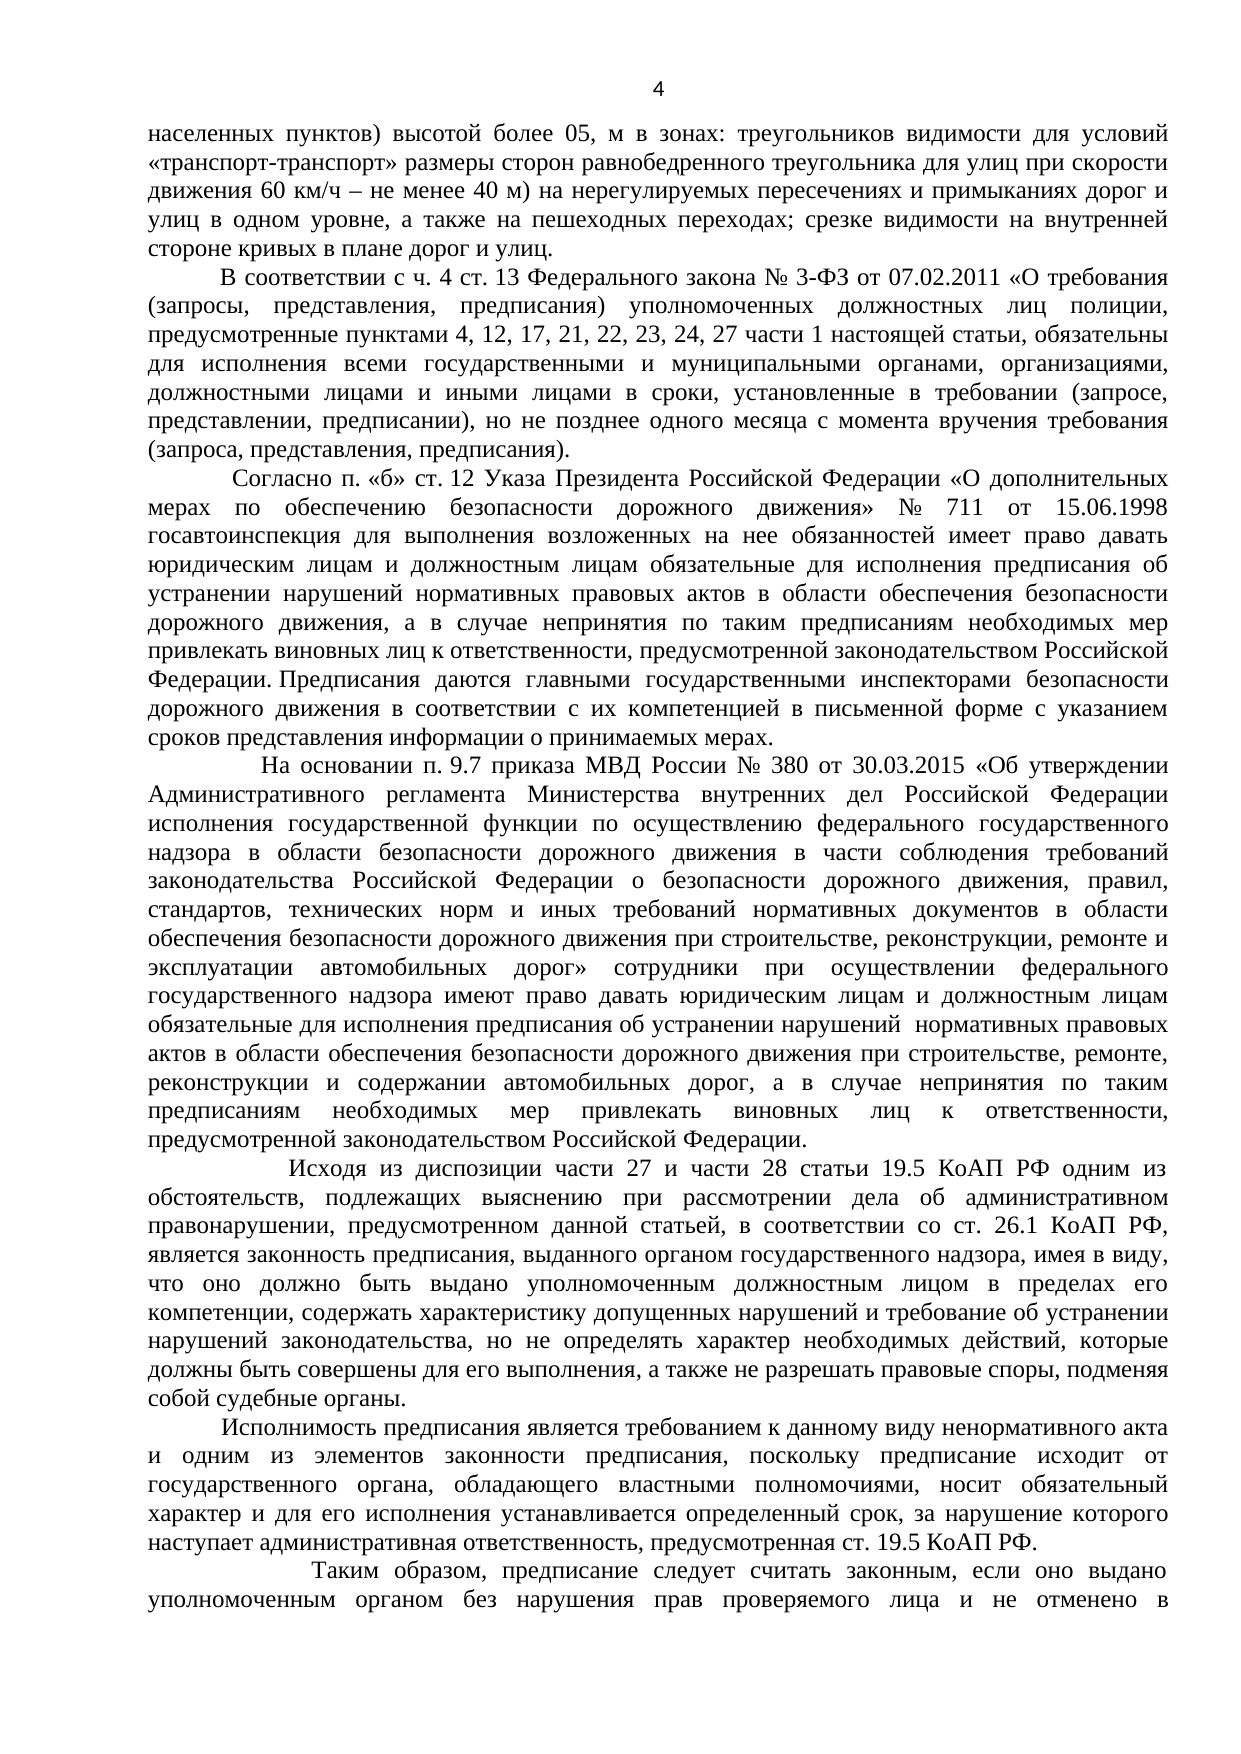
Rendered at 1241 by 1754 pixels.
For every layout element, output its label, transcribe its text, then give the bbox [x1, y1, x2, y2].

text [148, 118, 1169, 262]
text Исходя из диспозиции части 27 и части 28 статьи 19.5 КоАП РФ одним из обстоятельств, подлежащих выяснению при рассмотрении дела об административном правонарушении, предусмотренном данной статьей, в соответствии со ст. 26.1 КоАП РФ, является законность предписания, выданного органом государственного надзора, имея в виду, что оно должно быть выдано уполномоченным должностным лицом в пределах его компетенции, содержать характеристику допущенных нарушений и требование об устранении нарушений законодательства, но не определять характер необходимых действий, которые должны быть совершены для его выполнения, а также не разрешать правовые споры, подменяя собой судебные органы. [148, 1153, 1169, 1412]
text В соответствии с ч. 4 ст. 13 Федерального закона № 3-ФЗ от 07.02.2011 «О требования (запросы, представления, предписания) уполномоченных должностных лиц полиции, предусмотренные пунктами 4, 12, 17, 21, 22, 23, 24, 27 части 1 настоящей статьи, обязательны для исполнения всеми государственными и муниципальными органами, организациями, должностными лицами и иными лицами в сроки, установленные в требовании (запросе, представлении, предписании), но не позднее одного месяца с момента вручения требования (запроса, представления, предписания). [148, 262, 1169, 463]
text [148, 1556, 1169, 1613]
text На основании п. 9.7 приказа МВД России № 380 от 30.03.2015 «Об утверждении Административного регламента Министерства внутренних дел Российской Федерации исполнения государственной функции по осуществлению федерального государственного надзора в области безопасности дорожного движения в части соблюдения требований законодательства Российской Федерации о безопасности дорожного движения, правил, стандартов, технических норм и иных требований нормативных документов в области обеспечения безопасности дорожного движения при строительстве, реконструкции, ремонте и эксплуатации автомобильных дорог» сотрудники при осуществлении федерального государственного надзора имеют право давать юридическим лицам и должностным лицам обязательные для исполнения предписания об устранении нарушений нормативных правовых актов в области обеспечения безопасности дорожного движения при строительстве, ремонте, реконструкции и содержании автомобильных дорог, а в случае непринятия по таким предписаниям необходимых мер привлекать виновных лиц к ответственности, предусмотренной законодательством Российской Федерации. [148, 751, 1169, 1153]
text Исполнимость предписания является требованием к данному виду ненормативного акта и одним из элементов законности предписания, поскольку предписание исходит от государственного органа, обладающего властными полномочиями, носит обязательный характер и для его исполнения устанавливается определенный срок, за нарушение которого наступает административная ответственность, предусмотренная ст. 19.5 КоАП РФ. [148, 1412, 1169, 1556]
text Согласно п. «б» ст. 12 Указа Президента Российской Федерации «О дополнительных мерах по обеспечению безопасности дорожного движения» № 711 от 15.06.1998 госавтоинспекция для выполнения возложенных на нее обязанностей имеет право давать юридическим лицам и должностным лицам обязательные для исполнения предписания об устранении нарушений нормативных правовых актов в области обеспечения безопасности дорожного движения, а в случае непринятия по таким предписаниям необходимых мер привлекать виновных лиц к ответственности, предусмотренной законодательством Российской Федерации. Предписания даются главными государственными инспекторами безопасности дорожного движения в соответствии с их компетенцией в письменной форме с указанием сроков представления информации о принимаемых мерах. [148, 463, 1169, 751]
